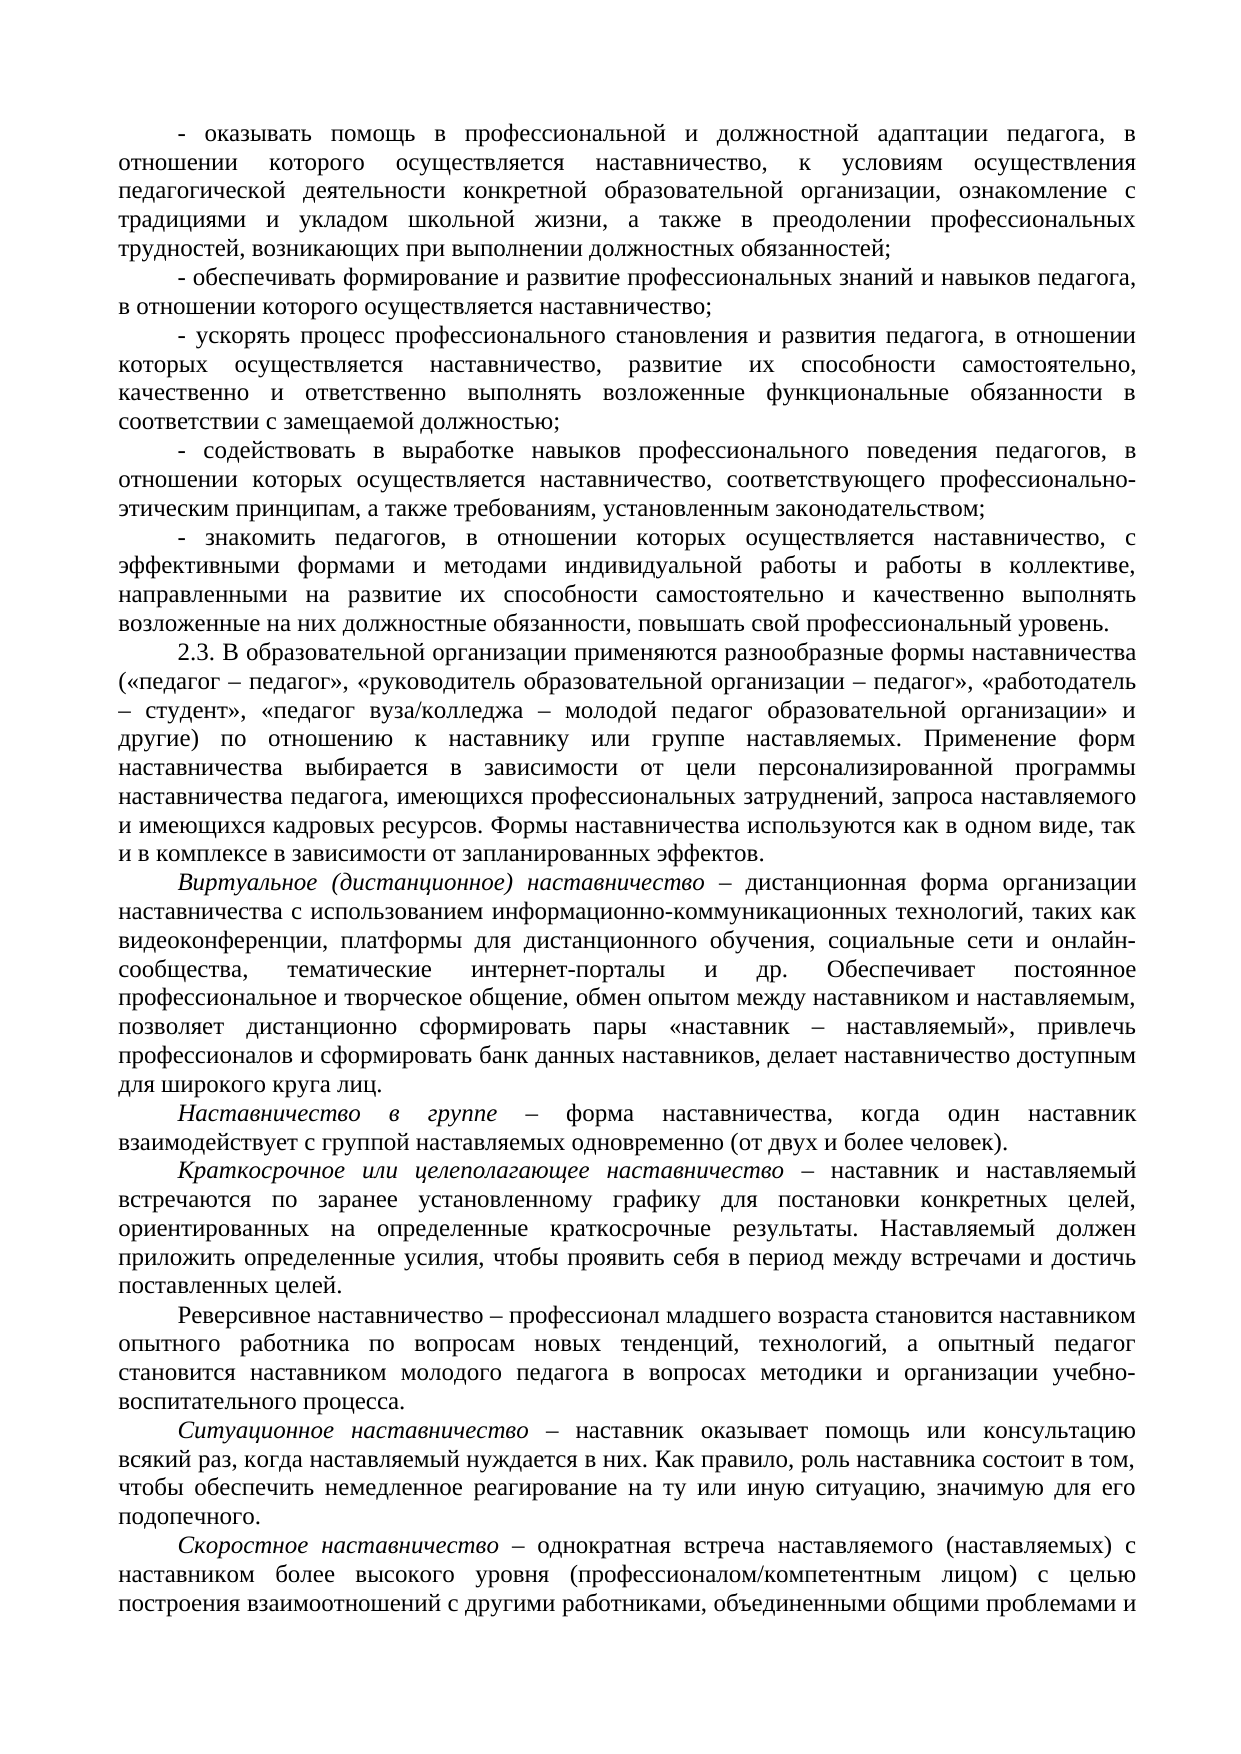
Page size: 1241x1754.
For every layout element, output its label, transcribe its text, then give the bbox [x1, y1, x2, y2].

text - обеспечивать формирование и развитие профессиональных знаний и навыков педагога, в отношении которого осуществляется наставничество; [118, 262, 1137, 320]
text Реверсивное наставничество – профессионал младшего возраста становится наставником опытного работника по вопросам новых тенденций, технологий, а опытный педагог становится наставником молодого педагога в вопросах методики и организации учебно-воспитательного процесса. [118, 1300, 1137, 1415]
text Наставничество в группе – форма наставничества, когда один наставник взаимодействует с группой наставляемых одновременно (от двух и более человек). [118, 1098, 1137, 1155]
text - ускорять процесс профессионального становления и развития педагога, в отношении которых осуществляется наставничество, развитие их способности самостоятельно, качественно и ответственно выполнять возложенные функциональные обязанности в соответствии с замещаемой должностью; [118, 320, 1137, 435]
text 2.3. В образовательной организации применяются разнообразные формы наставничества («педагог – педагог», «руководитель образовательной организации – педагог», «работодатель – студент», «педагог вуза/колледжа – молодой педагог образовательной организации» и другие) по отношению к наставнику или группе наставляемых. Применение форм наставничества выбирается в зависимости от цели персонализированной программы наставничества педагога, имеющихся профессиональных затруднений, запроса наставляемого и имеющихся кадровых ресурсов. Формы наставничества используются как в одном виде, так и в комплексе в зависимости от запланированных эффектов. [118, 637, 1137, 867]
text Краткосрочное или целеполагающее наставничество – наставник и наставляемый встречаются по заранее установленному графику для постановки конкретных целей, ориентированных на определенные краткосрочные результаты. Наставляемый должен приложить определенные усилия, чтобы проявить себя в период между встречами и достичь поставленных целей. [118, 1156, 1137, 1299]
text Виртуальное (дистанционное) наставничество – дистанционная форма организации наставничества с использованием информационно-коммуникационных технологий, таких как видеоконференции, платформы для дистанционного обучения, социальные сети и онлайн-сообщества, тематические интернет-порталы и др. Обеспечивает постоянное профессиональное и творческое общение, обмен опытом между наставником и наставляемым, позволяет дистанционно сформировать пары «наставник – наставляемый», привлечь профессионалов и сформировать банк данных наставников, делает наставничество доступным для широкого круга лиц. [118, 867, 1137, 1097]
text - содействовать в выработке навыков профессионального поведения педагогов, в отношении которых осуществляется наставничество, соответствующего профессионально-этическим принципам, а также требованиям, установленным законодательством; [118, 435, 1137, 522]
text - знакомить педагогов, в отношении которых осуществляется наставничество, с эффективными формами и методами индивидуальной работы и работы в коллективе, направленными на развитие их способности самостоятельно и качественно выполнять возложенные на них должностные обязанности, повышать свой профессиональный уровень. [118, 522, 1137, 637]
text Ситуационное наставничество – наставник оказывает помощь или консультацию всякий раз, когда наставляемый нуждается в них. Как правило, роль наставника состоит в том, чтобы обеспечить немедленное реагирование на ту или иную ситуацию, значимую для его подопечного. [118, 1415, 1137, 1530]
text - оказывать помощь в профессиональной и должностной адаптации педагога, в отношении которого осуществляется наставничество, к условиям осуществления педагогической деятельности конкретной образовательной организации, ознакомление с традициями и укладом школьной жизни, а также в преодолении профессиональных трудностей, возникающих при выполнении должностных обязанностей; [118, 118, 1137, 262]
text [118, 1530, 1137, 1617]
